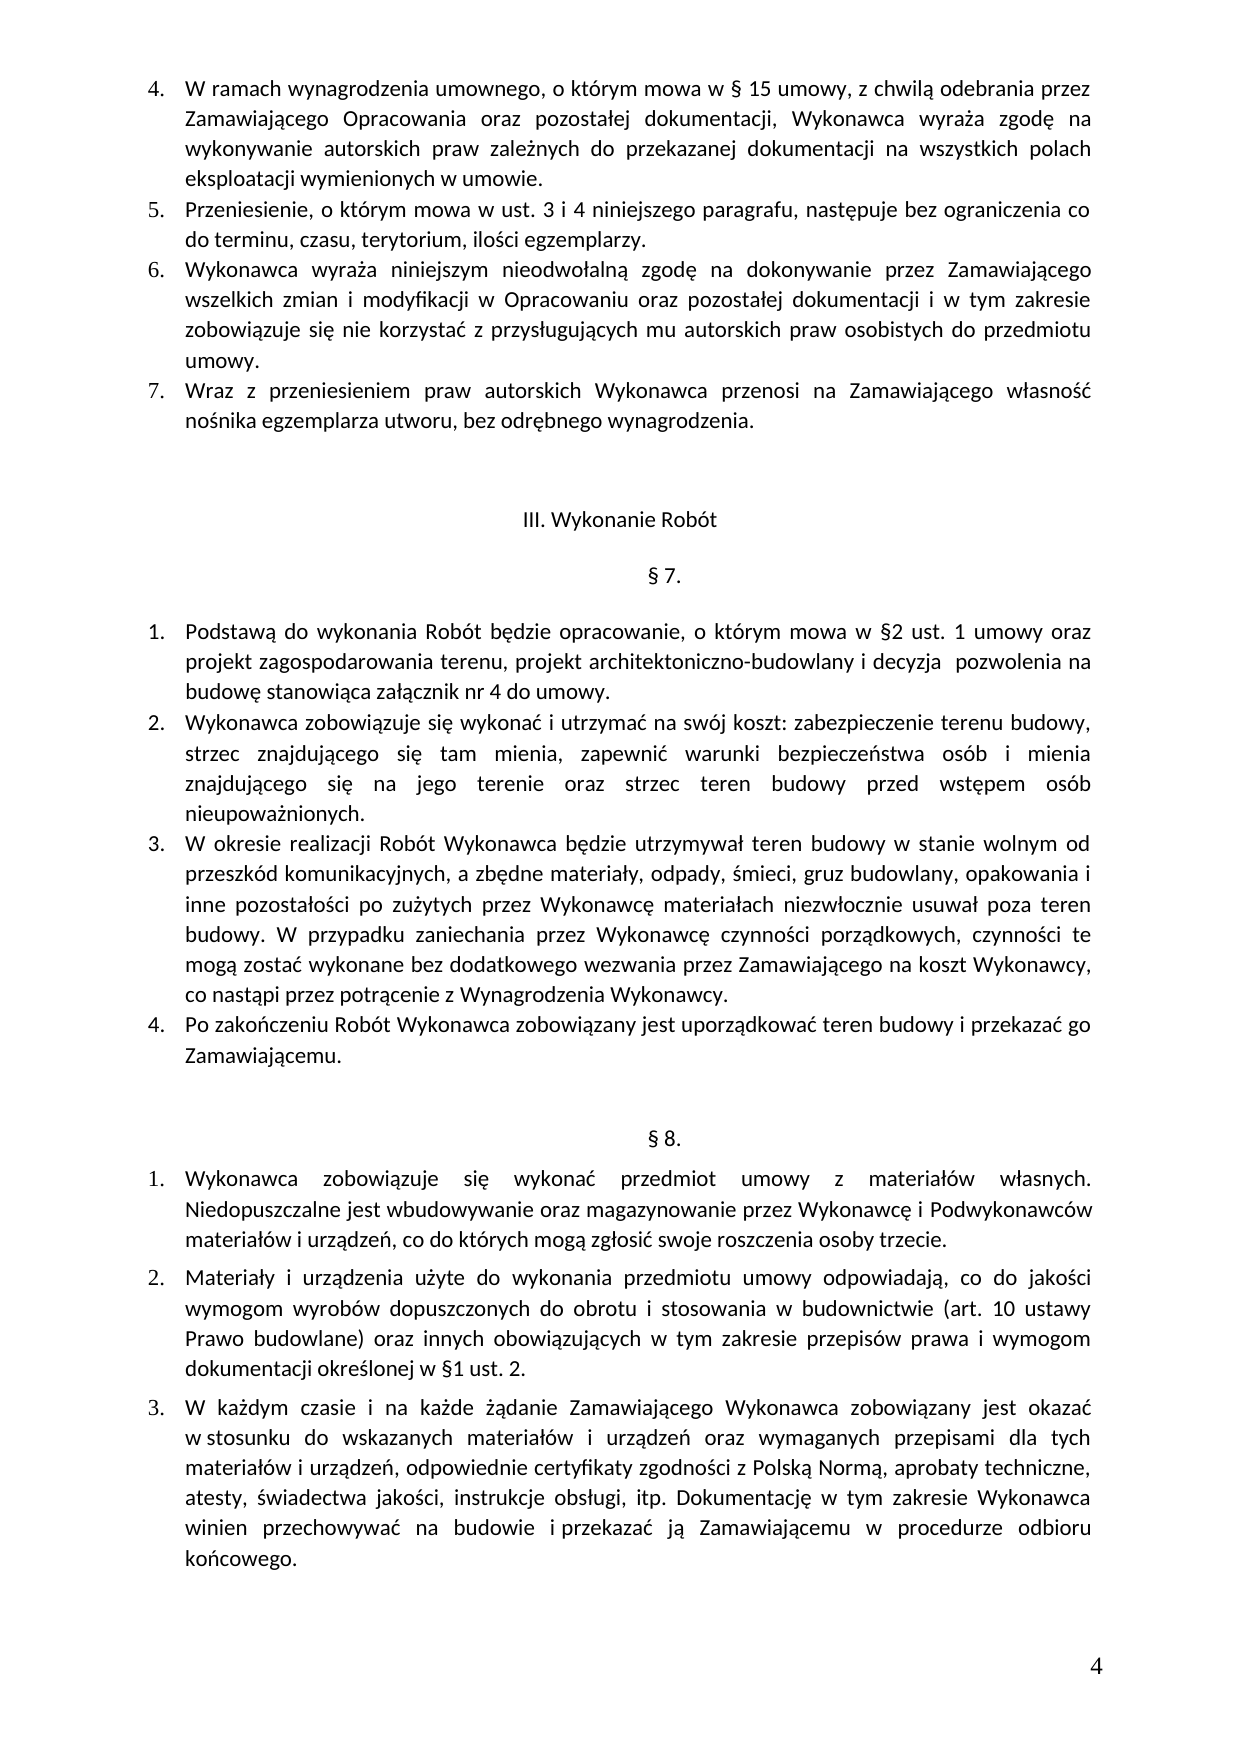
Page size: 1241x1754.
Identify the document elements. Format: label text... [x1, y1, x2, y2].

list Materiały i urządzenia użyte do wykonania przedmiotu umowy odpowiadają, co do jakości wymogom wyrobów dopuszczonych do obrotu i stosowania w budownictwie (art. 10 ustawy Prawo budowlane) oraz innych obowiązujących w tym zakresie przepisów prawa i wymogom dokumentacji określonej w §1 ust. 2. [148, 1263, 1092, 1382]
text III. Wykonanie Robót [148, 505, 1092, 533]
list W ramach wynagrodzenia umownego, o którym mowa w § 15 umowy, z chwilą odebrania przez Zamawiającego Opracowania oraz pozostałej dokumentacji, Wykonawca wyraża zgodę na wykonywanie autorskich praw zależnych do przekazanej dokumentacji na wszystkich polach eksploatacji wymienionych w umowie. [148, 74, 1092, 192]
list W okresie realizacji Robót Wykonawca będzie utrzymywał teren budowy w stanie wolnym od przeszkód komunikacyjnych, a zbędne materiały, odpady, śmieci, gruz budowlany, opakowania i inne pozostałości po zużytych przez Wykonawcę materiałach niezwłocznie usuwał poza teren budowy. W przypadku zaniechania przez Wykonawcę czynności porządkowych, czynności te mogą zostać wykonane bez dodatkowego wezwania przez Zamawiającego na koszt Wykonawcy, co nastąpi przez potrącenie z Wynagrodzenia Wykonawcy. [148, 829, 1092, 1008]
list Wykonawca wyraża niniejszym nieodwołalną zgodę na dokonywanie przez Zamawiającego wszelkich zmian i modyfikacji w Opracowaniu oraz pozostałej dokumentacji i w tym zakresie zobowiązuje się nie korzystać z przysługujących mu autorskich praw osobistych do przedmiotu umowy. [148, 255, 1092, 374]
text § 8. [236, 1124, 1092, 1152]
text § 7. [236, 561, 1092, 589]
list Wykonawca zobowiązuje się wykonać i utrzymać na swój koszt: zabezpieczenie terenu budowy, strzec znajdującego się tam mienia, zapewnić warunki bezpieczeństwa osób i mienia znajdującego się na jego terenie oraz strzec teren budowy przed wstępem osób nieupoważnionych. [148, 708, 1092, 827]
list W każdym czasie i na każde żądanie Zamawiającego Wykonawca zobowiązany jest okazać w stosunku do wskazanych materiałów i urządzeń oraz wymaganych przepisami dla tych materiałów i urządzeń, odpowiednie certyfikaty zgodności z Polską Normą, aprobaty techniczne, atesty, świadectwa jakości, instrukcje obsługi, itp. Dokumentację w tym zakresie Wykonawca winien przechowywać na budowie i przekazać ją Zamawiającemu w procedurze odbioru końcowego. [148, 1393, 1092, 1572]
list Przeniesienie, o którym mowa w ust. 3 i 4 niniejszego paragrafu, następuje bez ograniczenia co do terminu, czasu, terytorium, ilości egzemplarzy. [148, 195, 1092, 253]
list Wykonawca zobowiązuje się wykonać przedmiot umowy z materiałów własnych. Niedopuszczalne jest wbudowywanie oraz magazynowanie przez Wykonawcę i Podwykonawców materiałów i urządzeń, co do których mogą zgłosić swoje roszczenia osoby trzecie. [148, 1164, 1092, 1253]
list Podstawą do wykonania Robót będzie opracowanie, o którym mowa w §2 ust. 1 umowy oraz projekt zagospodarowania terenu, projekt architektoniczno-budowlany i decyzja pozwolenia na budowę stanowiąca załącznik nr 4 do umowy. [148, 617, 1092, 705]
list Wraz z przeniesieniem praw autorskich Wykonawca przenosi na Zamawiającego własność nośnika egzemplarza utworu, bez odrębnego wynagrodzenia. [148, 376, 1092, 434]
list Po zakończeniu Robót Wykonawca zobowiązany jest uporządkować teren budowy i przekazać go Zamawiającemu. [148, 1011, 1092, 1069]
